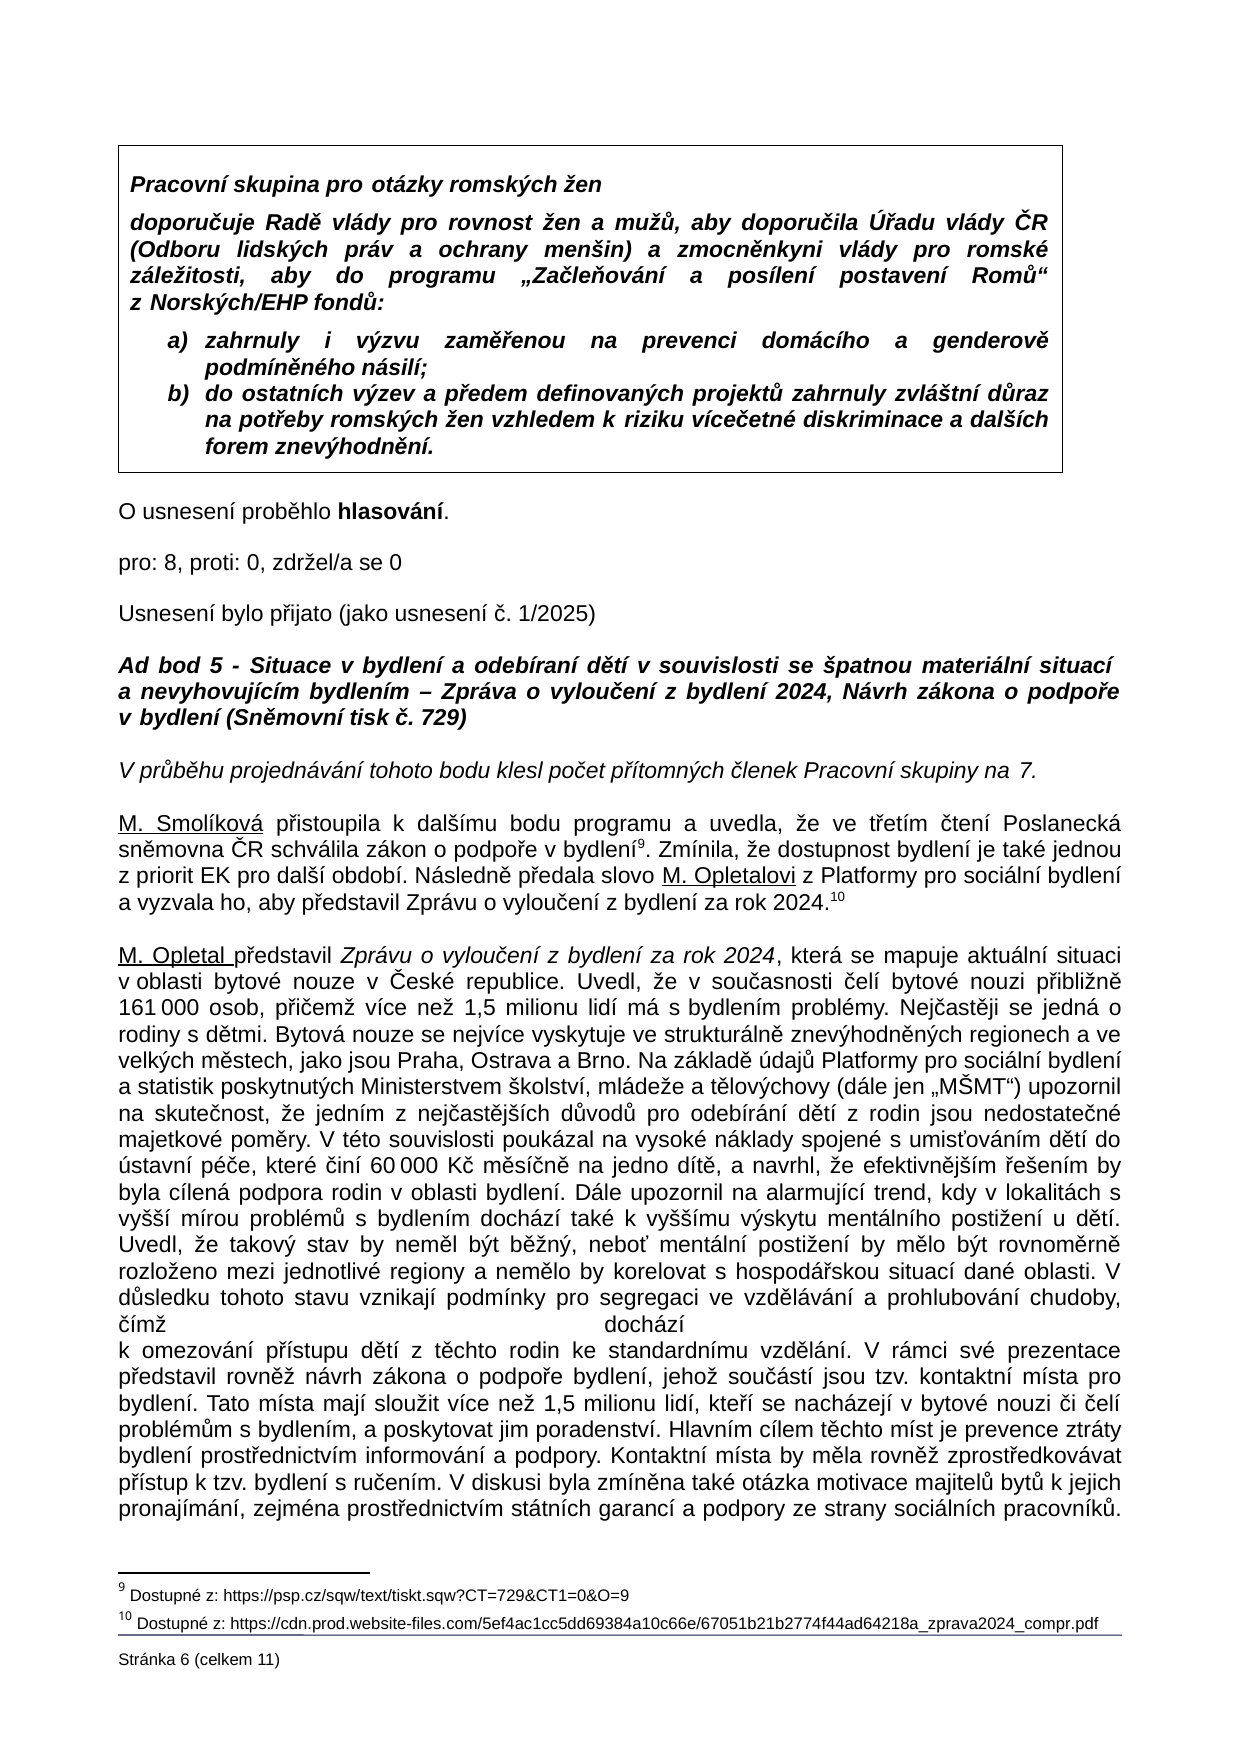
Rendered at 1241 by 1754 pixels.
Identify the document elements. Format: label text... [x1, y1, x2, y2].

text Usnesení bylo přijato (jako usnesení č. 1/2025) [118, 600, 1122, 627]
table_header Pracovní skupina pro otázky romských žen doporučuje Radě vlády pro rovnost žen a mužů, aby doporučila Úřadu vlády ČR (Odboru lidských práv a ochrany menšin) a zmocněnkyni vlády pro romské záležitosti, aby do programu „Začleňování a posílení postavení Romů“ z Norských/EHP fondů: zahrnuly i výzvu zaměřenou na prevenci domácího a genderově podmíněného násilí; do ostatních výzev a předem definovaných projektů zahrnuly zvláštní důraz na potřeby romských žen vzhledem k riziku vícečetné diskriminace a dalších forem znevýhodnění. [119, 146, 1062, 472]
text Ad bod 5 - Situace v bydlení a odebíraní dětí v souvislosti se špatnou materiální situací a nevyhovujícím bydlením – Zpráva o vyloučení z bydlení 2024, Návrh zákona o podpoře v bydlení (Sněmovní tisk č. 729) [118, 652, 1122, 731]
text V průběhu projednávání tohoto bodu klesl počet přítomných členek Pracovní skupiny na 7. [118, 757, 1122, 783]
text O usnesení proběhlo hlasování. [118, 498, 1122, 524]
text pro: 8, proti: 0, zdržel/a se 0 [118, 549, 1122, 575]
text M. Smolíková přistoupila k dalšímu bodu programu a uvedla, že ve třetím čtení Poslanecká sněmovna ČR schválila zákon o podpoře v bydlení. Zmínila, že dostupnost bydlení je také jednou z priorit EK pro další období. Následně předala slovo M. Opletalovi z Platformy pro sociální bydlení a vyzvala ho, aby představil Zprávu o vyloučení z bydlení za rok 2024. [118, 810, 1122, 915]
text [118, 942, 1122, 1521]
